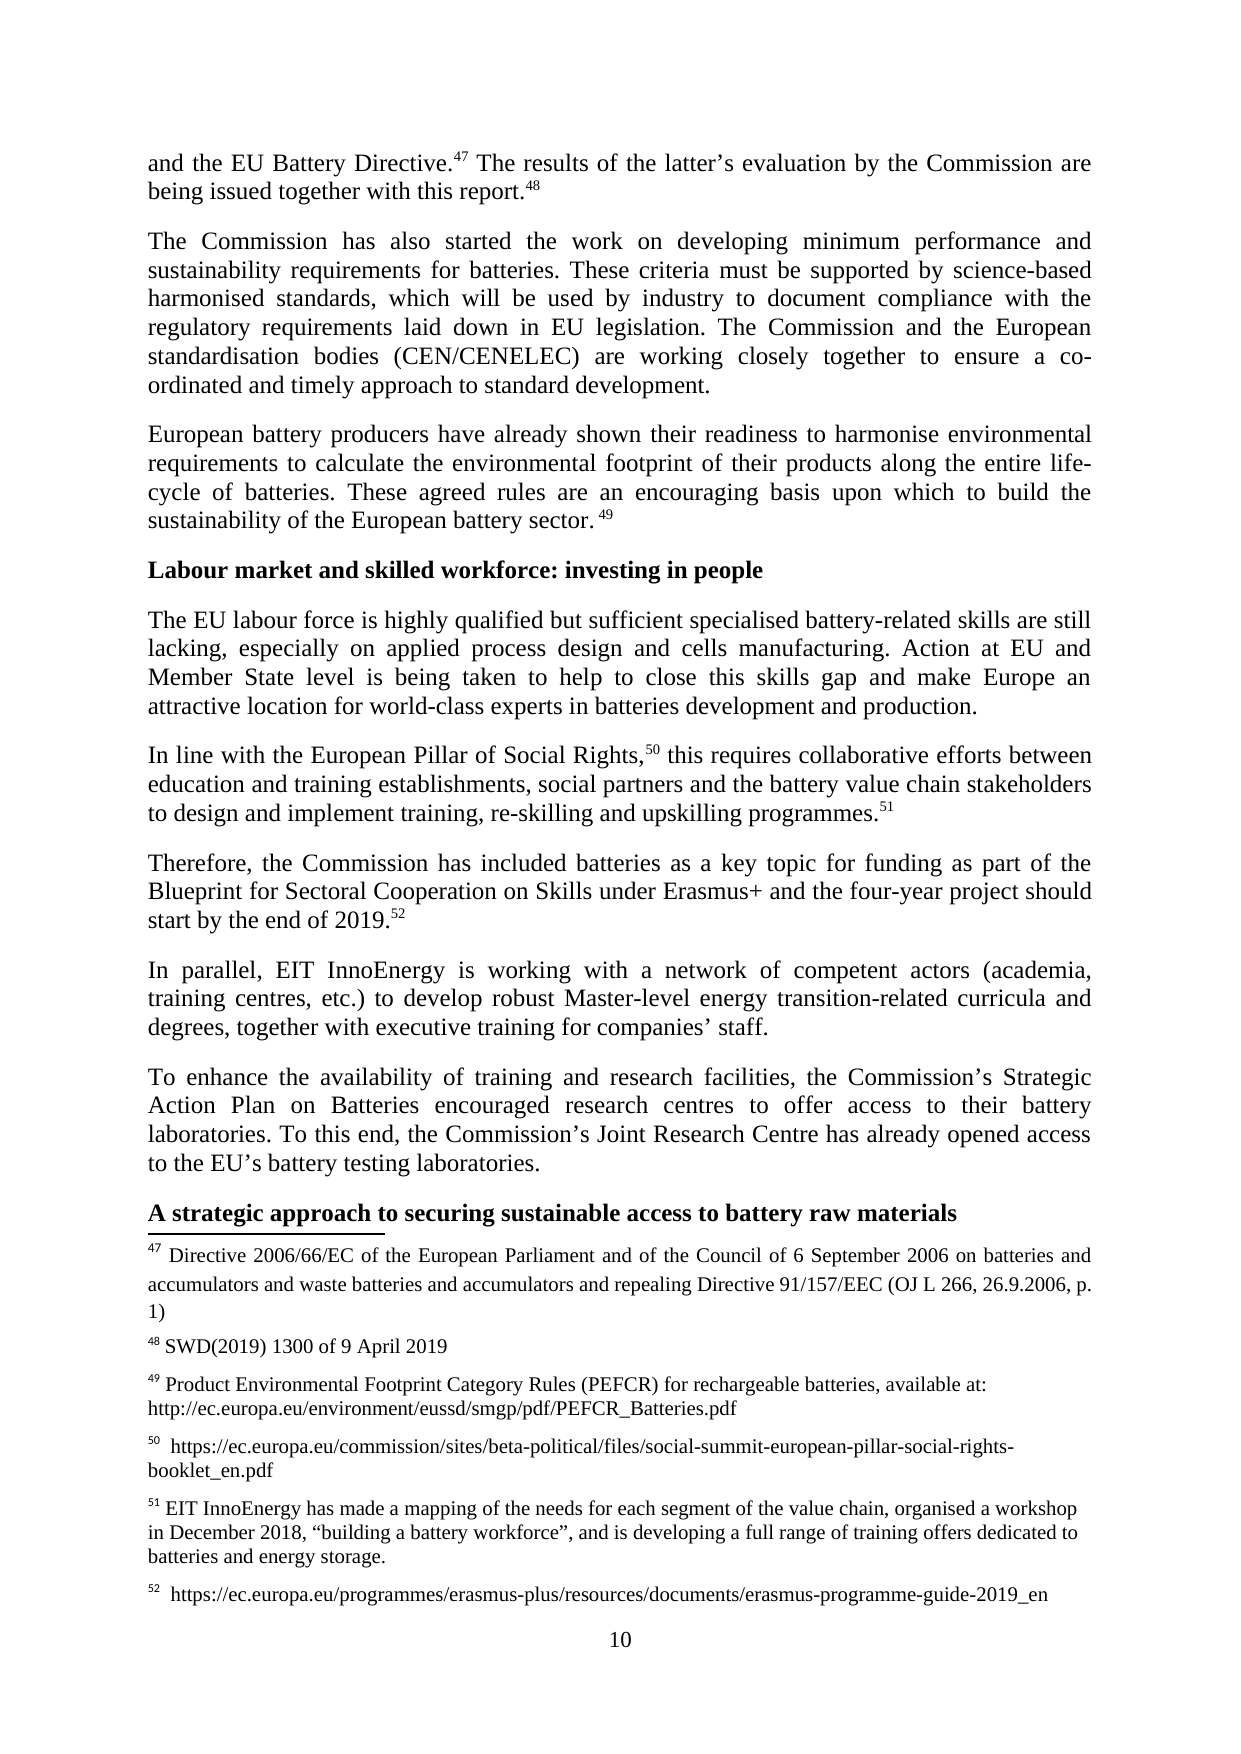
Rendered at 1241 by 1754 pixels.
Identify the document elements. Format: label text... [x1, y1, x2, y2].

text Therefore, the Commission has included batteries as a key topic for funding as part of the Blueprint for Sectoral Cooperation on Skills under Erasmus+ and the four-year project should start by the end of 2019. [148, 848, 1093, 934]
text In parallel, EIT InnoEnergy is working with a network of competent actors (academia, training centres, etc.) to develop robust Master-level energy transition-related curricula and degrees, together with executive training for companies’ staff. [148, 955, 1093, 1041]
text A strategic approach to securing sustainable access to battery raw materials [148, 1198, 1093, 1226]
text European battery producers have already shown their readiness to harmonise environmental requirements to calculate the environmental footprint of their products along the entire life- cycle of batteries. These agreed rules are an encouraging basis upon which to build the sustainability of the European battery sector. [148, 419, 1093, 534]
text To enhance the availability of training and research facilities, the Commission’s Strategic Action Plan on Batteries encouraged research centres to offer access to their battery laboratories. To this end, the Commission’s Joint Research Centre has already opened access to the EU’s battery testing laboratories. [148, 1062, 1093, 1177]
text In line with the European Pillar of Social Rights, this requires collaborative efforts between education and training establishments, social partners and the battery value chain stakeholders to design and implement training, re-skilling and upskilling programmes. [148, 741, 1093, 827]
text The EU labour force is highly qualified but sufficient specialised battery-related skills are still lacking, especially on applied process design and cells manufacturing. Action at EU and Member State level is being taken to help to close this skills gap and make Europe an attractive location for world-class experts in batteries development and production. [148, 605, 1093, 720]
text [148, 148, 1093, 205]
text Labour market and skilled workforce: investing in people [148, 555, 1093, 584]
text The Commission has also started the work on developing minimum performance and sustainability requirements for batteries. These criteria must be supported by science-based harmonised standards, which will be used by industry to document compliance with the regulatory requirements laid down in EU legislation. The Commission and the European standardisation bodies (CEN/CENELEC) are working closely together to ensure a co-ordinated and timely approach to standard development. [148, 226, 1093, 398]
